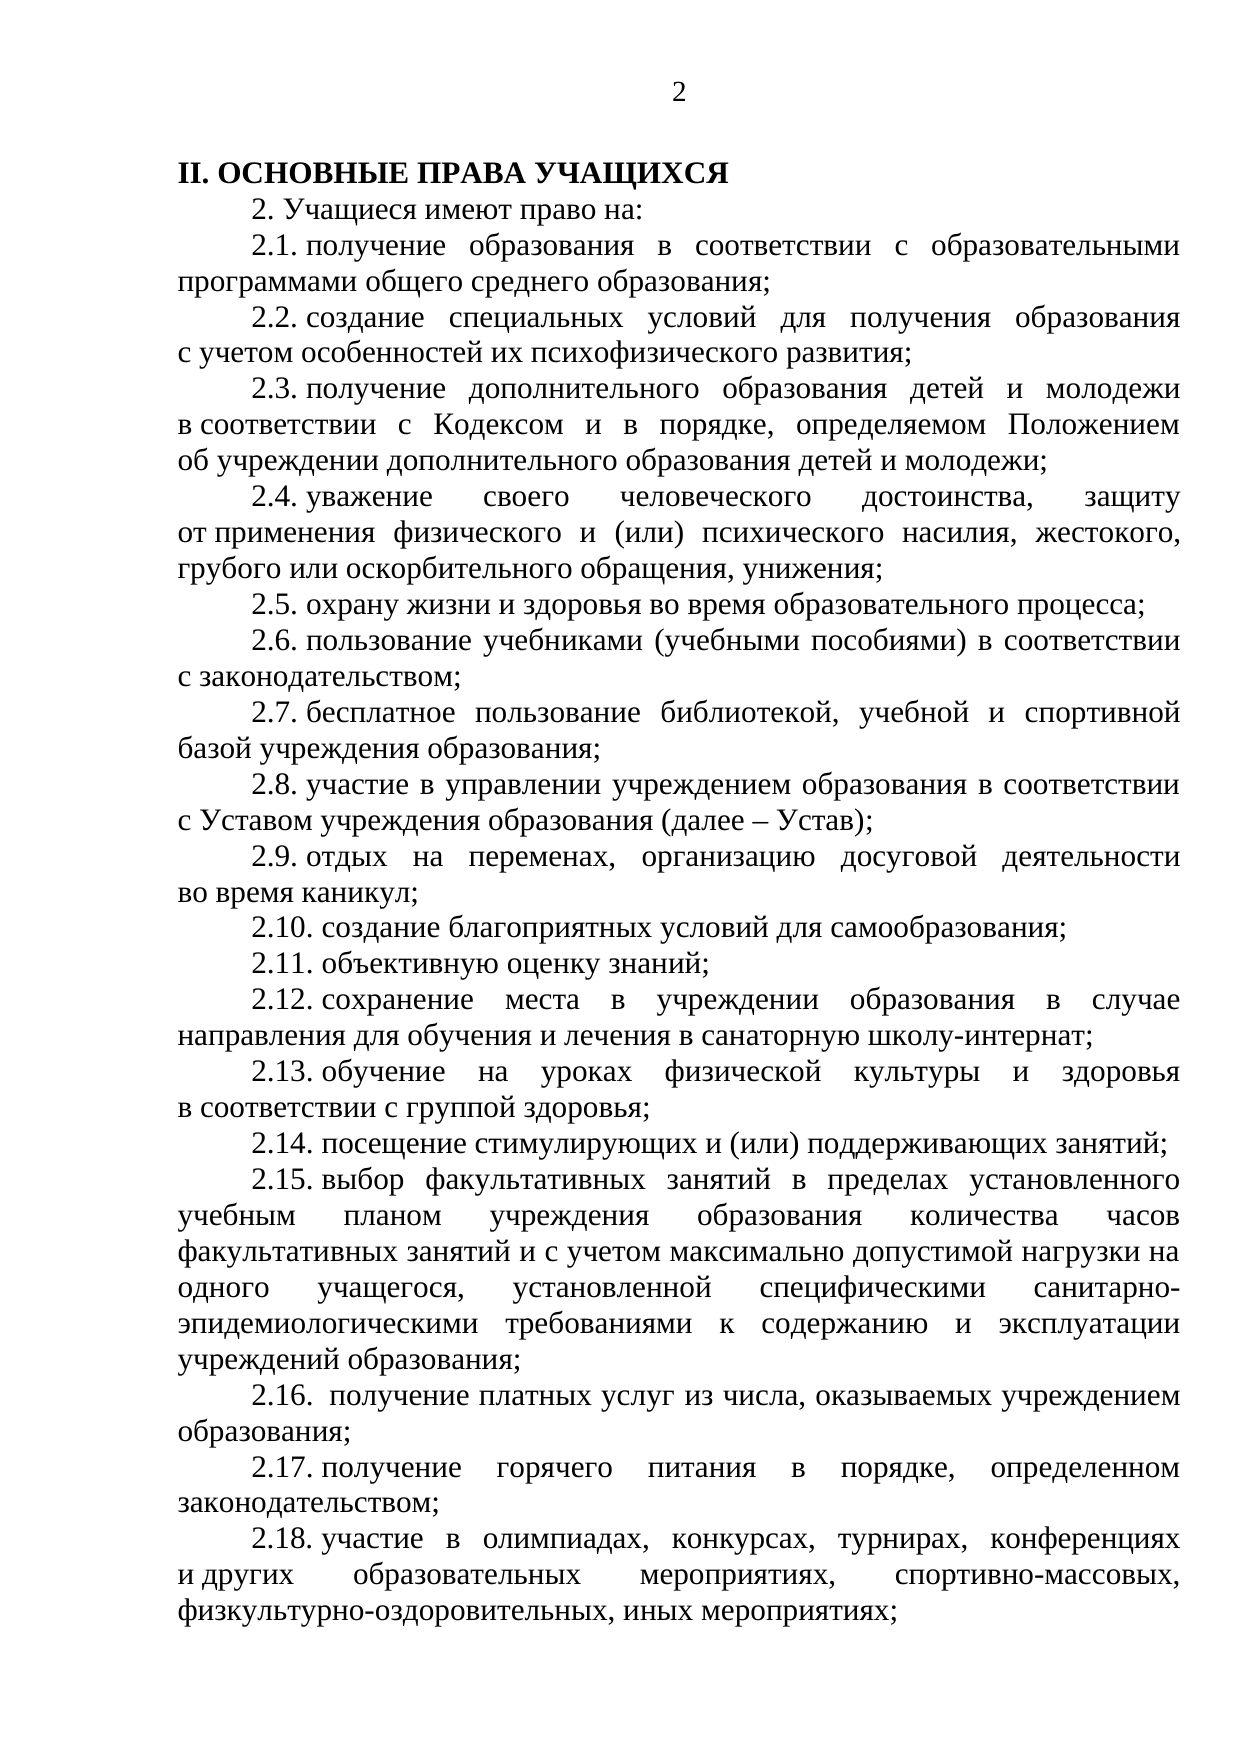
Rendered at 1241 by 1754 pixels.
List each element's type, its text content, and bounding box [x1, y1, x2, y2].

text 2.3. получение дополнительного образования детей и молодежи в соответствии с Кодексом и в порядке, определяемом Положением об учреждении дополнительного образования детей и молодежи; [177, 370, 1181, 477]
text 2.15. выбор факультативных занятий в пределах установленного учебным планом учреждения образования количества часов факультативных занятий и с учетом максимально допустимой нагрузки на одного учащегося, установленной специфическими санитарно-эпидемиологическими требованиями к содержанию и эксплуатации учреждений образования; [177, 1160, 1181, 1376]
text 2.7. бесплатное пользование библиотекой, учебной и спортивной базой учреждения образования; [177, 693, 1181, 765]
text 2.11. объективную оценку знаний; [177, 945, 1181, 981]
text 2.2. создание специальных условий для получения образования с учетом особенностей их психофизического развития; [177, 298, 1181, 370]
text 2.10. создание благоприятных условий для самообразования; [177, 909, 1181, 945]
text 2.18. участие в олимпиадах, конкурсах, турнирах, конференциях и других образовательных мероприятиях, спортивно-массовых, физкультурно-оздоровительных, иных мероприятиях; [177, 1520, 1181, 1627]
text 2.13. обучение на уроках физической культуры и здоровья в соответствии с группой здоровья; [177, 1052, 1181, 1124]
text II. ОСНОВНЫЕ ПРАВА УЧАЩИХСЯ [177, 154, 1181, 190]
text 2. Учащиеся имеют право на: [177, 190, 1181, 226]
text 2.8. участие в управлении учреждением образования в соответствии с Уставом учреждения образования (далее – Устав); [177, 765, 1181, 837]
text 2.17. получение горячего питания в порядке, определенном законодательством; [177, 1448, 1181, 1520]
text 2.5. охрану жизни и здоровья во время образовательного процесса; [177, 585, 1181, 621]
text 2.1. получение образования в соответствии с образовательными программами общего среднего образования; [177, 226, 1181, 298]
text 2.14. посещение стимулирующих и (или) поддерживающих занятий; [177, 1124, 1181, 1160]
text 2.12. сохранение места в учреждении образования в случае направления для обучения и лечения в санаторную школу-интернат; [177, 981, 1181, 1052]
text 2.6. пользование учебниками (учебными пособиями) в соответствии с законодательством; [177, 621, 1181, 693]
text 2.9. отдых на переменах, организацию досуговой деятельности во время каникул; [177, 837, 1181, 909]
text 2.4. уважение своего человеческого достоинства, защиту от применения физического и (или) психического насилия, жестокого, грубого или оскорбительного обращения, унижения; [177, 477, 1181, 585]
text 2.16. получение платных услуг из числа, оказываемых учреждением образования; [177, 1376, 1181, 1448]
